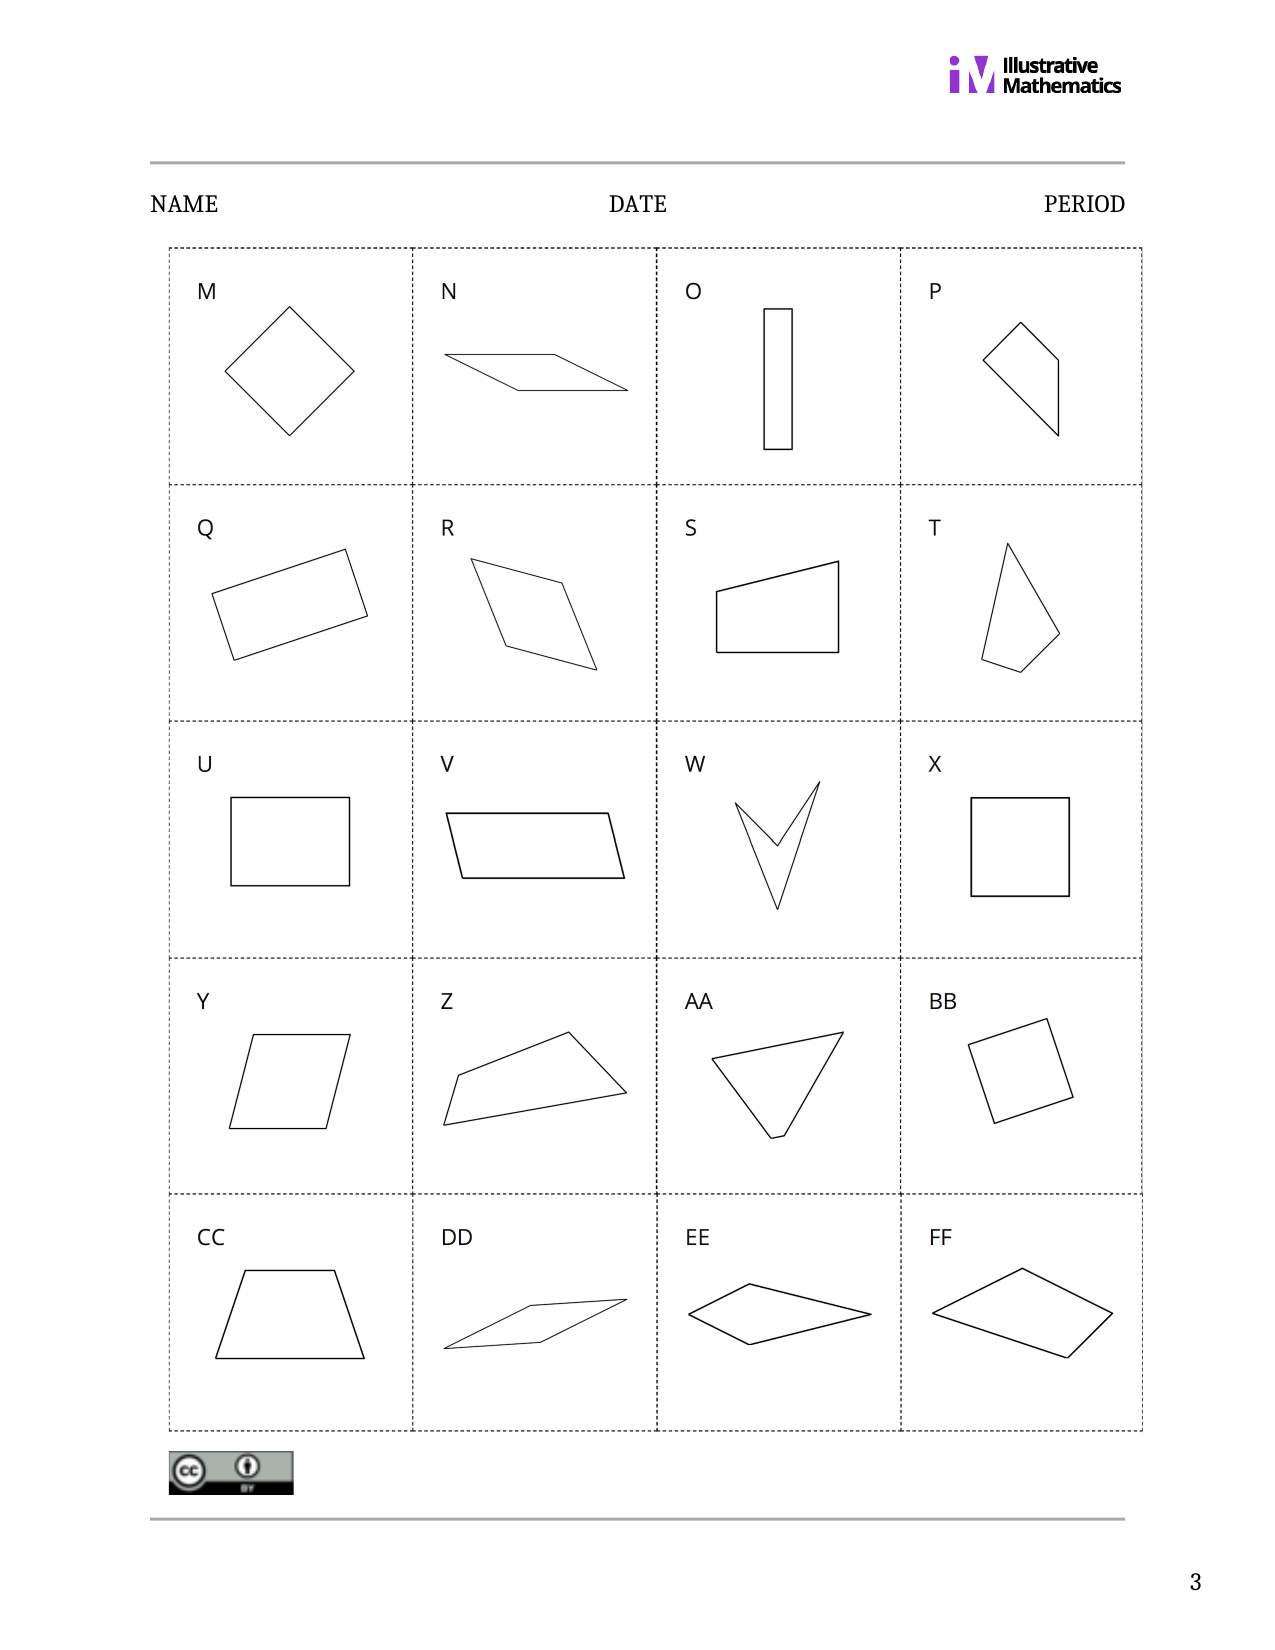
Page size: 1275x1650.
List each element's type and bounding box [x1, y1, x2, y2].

picture [949, 55, 1121, 93]
picture [168, 247, 1144, 1433]
picture [168, 1451, 294, 1495]
